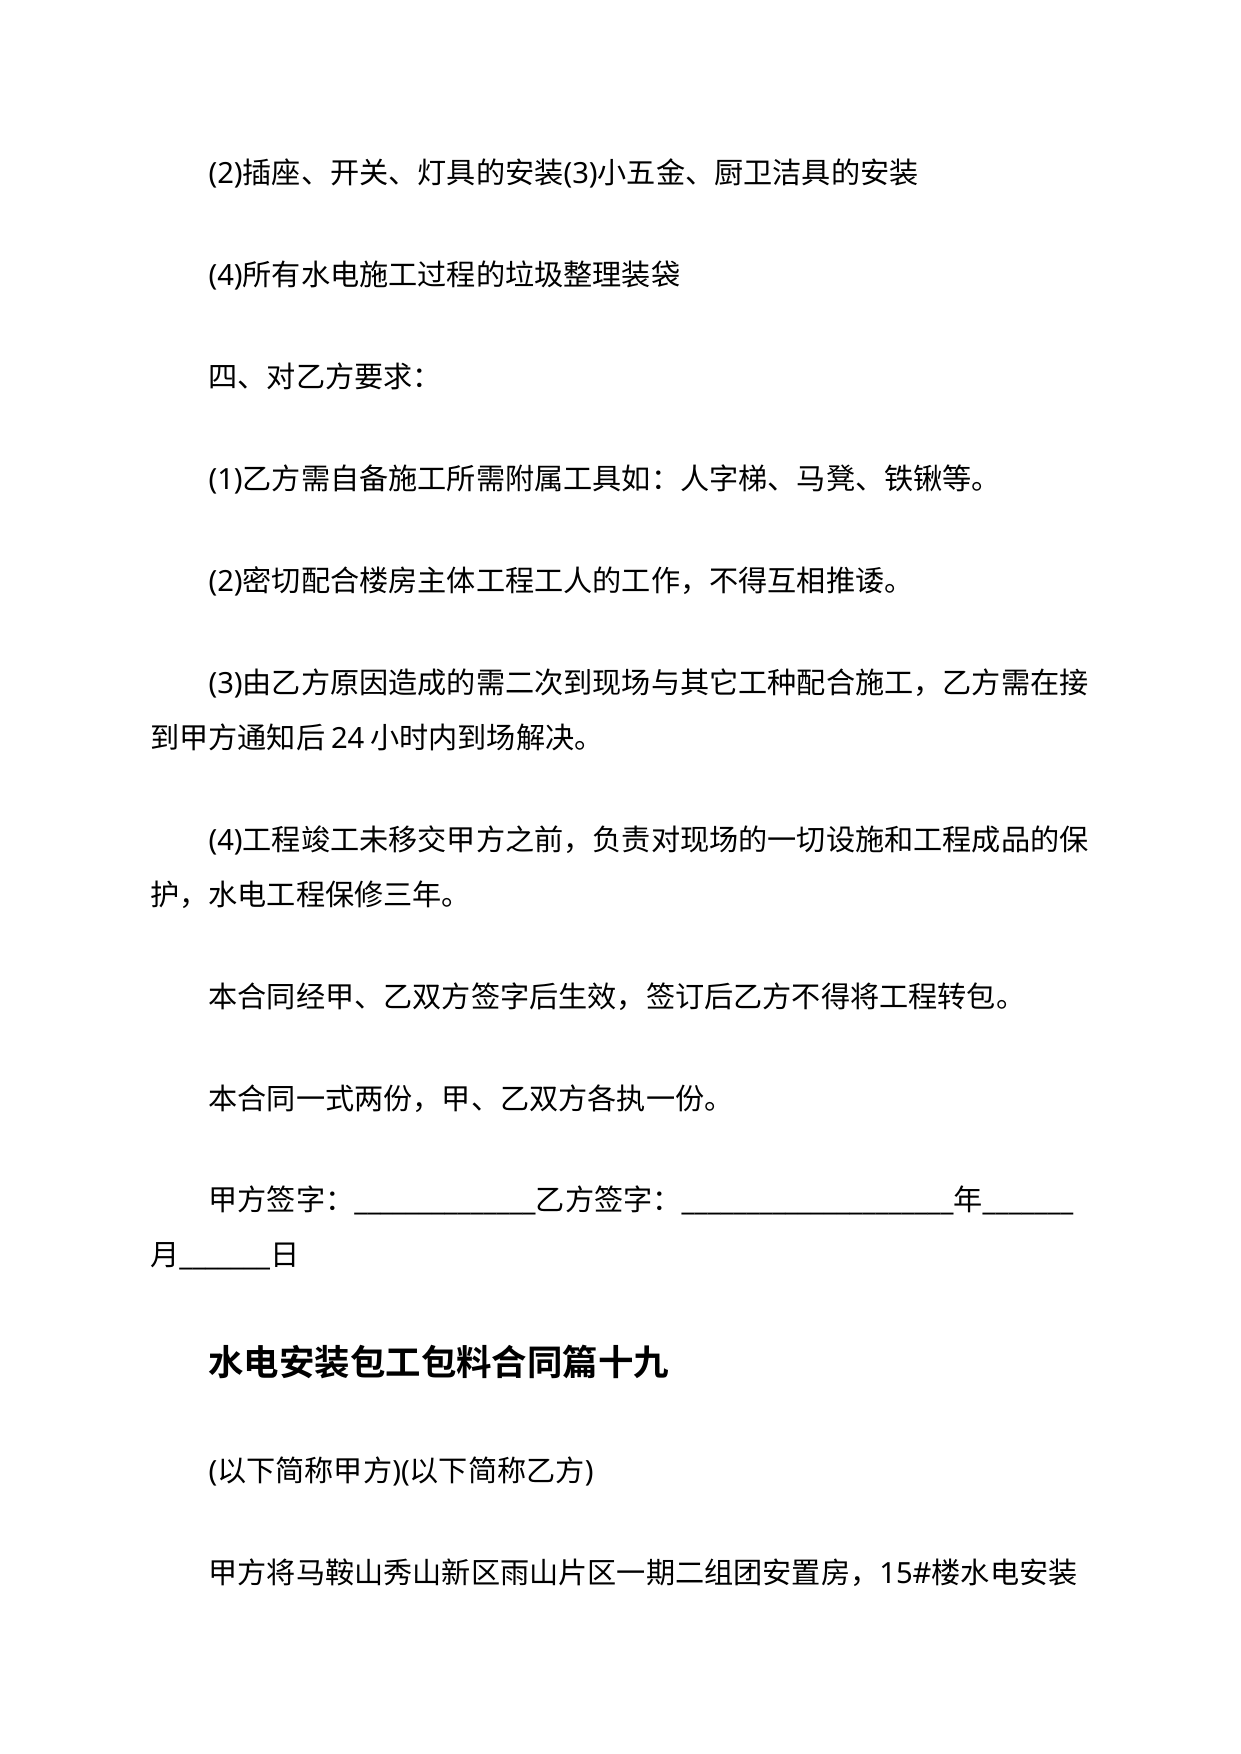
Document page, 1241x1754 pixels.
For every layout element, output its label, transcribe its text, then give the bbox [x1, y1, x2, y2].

text (1)乙方需自备施工所需附属工具如：人字梯、马凳、铁锹等。 [150, 456, 1090, 498]
text (4)工程竣工未移交甲方之前，负责对现场的一切设施和工程成品的保护，水电工程保修三年。 [150, 817, 1090, 914]
text 本合同经甲、乙双方签字后生效，签订后乙方不得将工程转包。 [150, 973, 1090, 1016]
text (以下简称甲方)(以下简称乙方) [150, 1447, 1090, 1490]
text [150, 1549, 1090, 1592]
text (2)插座、开关、灯具的安装(3)小五金、厨卫洁具的安装 [150, 150, 1090, 192]
text 本合同一式两份，甲、乙双方各执一份。 [150, 1075, 1090, 1117]
text 甲方签字：______________乙方签字：_____________________年_______月_______日 [150, 1177, 1090, 1274]
text 水电安装包工包料合同篇十九 [150, 1334, 1090, 1385]
text (2)密切配合楼房主体工程工人的工作，不得互相推诿。 [150, 558, 1090, 600]
text (4)所有水电施工过程的垃圾整理装袋 [150, 252, 1090, 294]
text 四、对乙方要求： [150, 354, 1090, 396]
text (3)由乙方原因造成的需二次到现场与其它工种配合施工，乙方需在接到甲方通知后24小时内到场解决。 [150, 660, 1090, 757]
